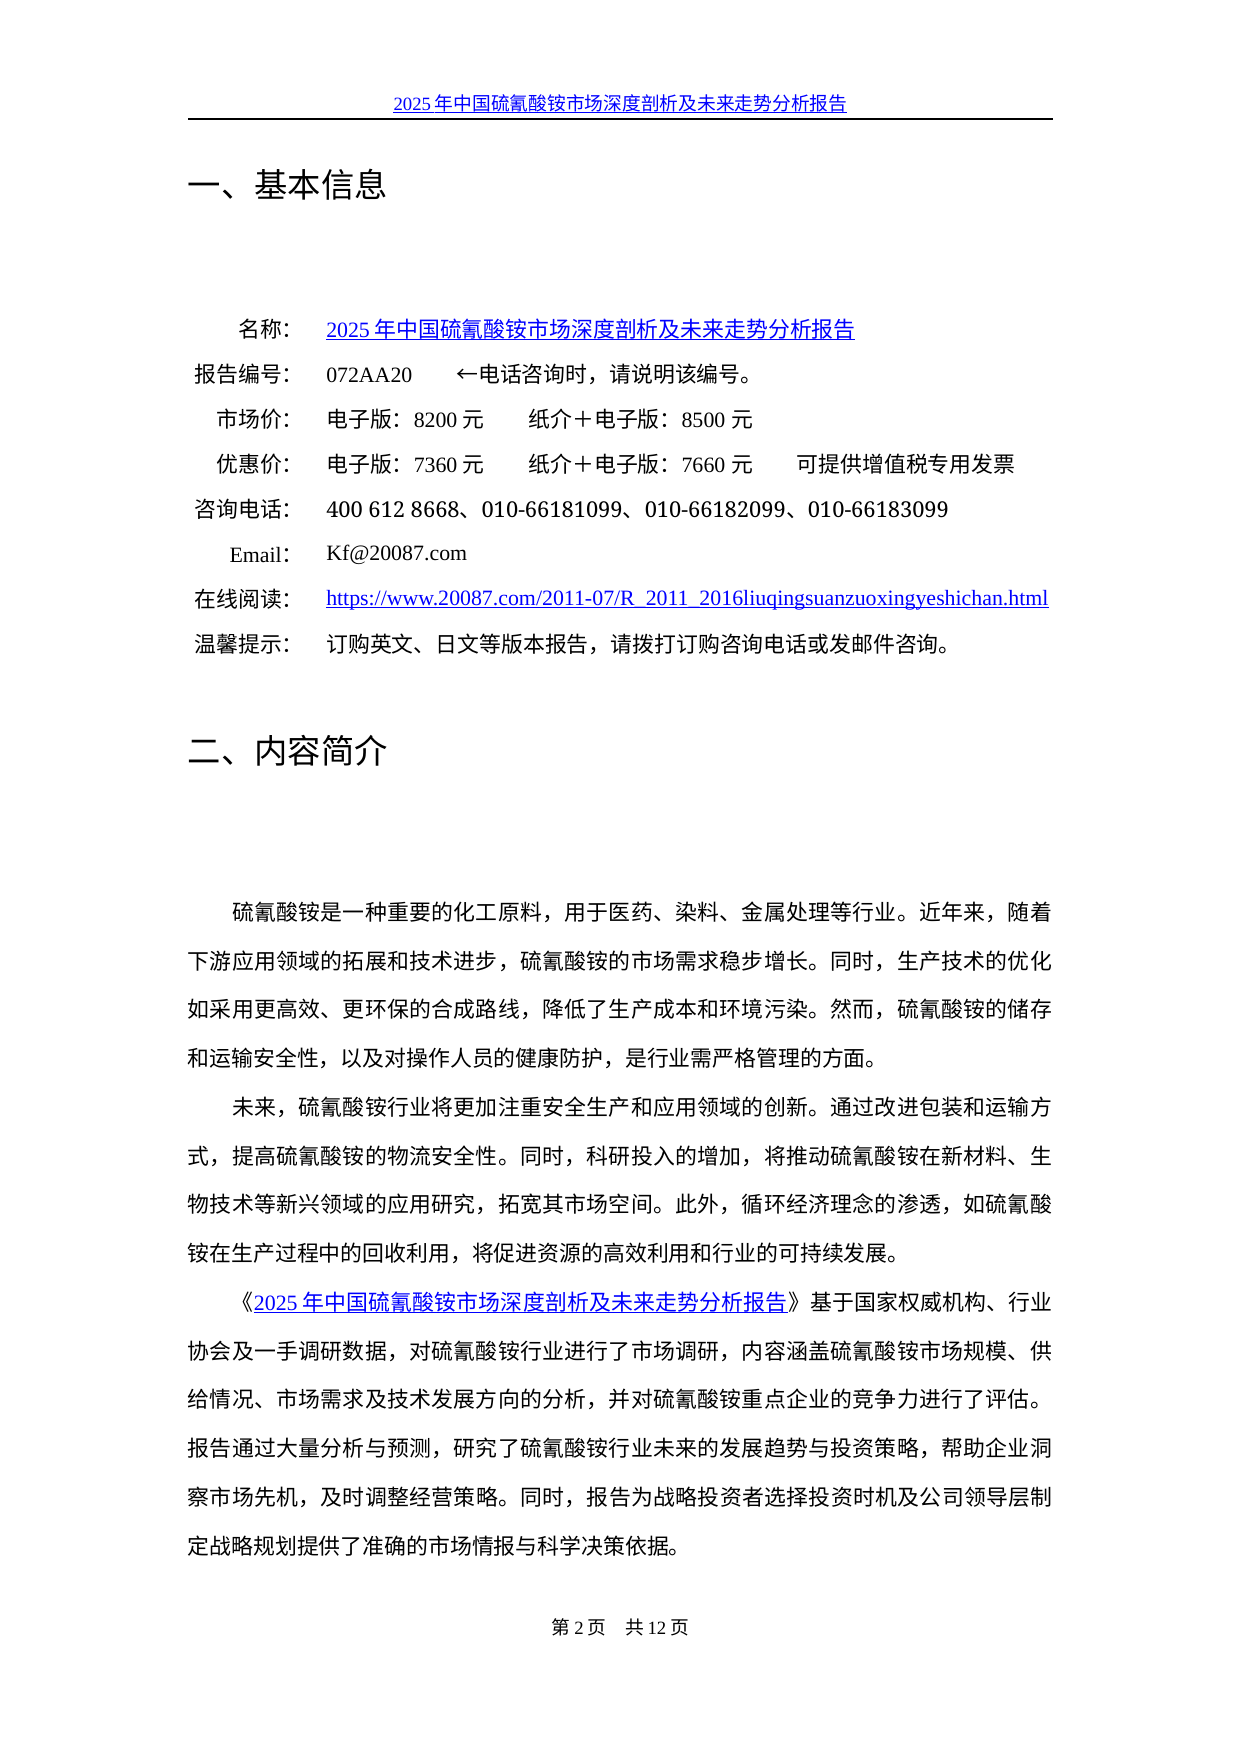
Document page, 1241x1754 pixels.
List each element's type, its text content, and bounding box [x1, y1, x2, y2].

table_cell 报告编号： [167, 357, 315, 402]
table_cell Kf@20087.com [315, 537, 1073, 582]
table_cell 在线阅读： [167, 582, 315, 627]
table_cell 温馨提示： [167, 627, 315, 672]
table_cell 订购英文、日文等版本报告，请拨打订购咨询电话或发邮件咨询。 [315, 627, 1073, 672]
title 一、基本信息 [187, 150, 1053, 215]
table_cell 072AA20 ←电话咨询时，请说明该编号。 [315, 357, 1073, 402]
table_cell 咨询电话： [167, 492, 315, 537]
table_cell 电子版：7360 元 纸介＋电子版：7660 元 可提供增值税专用发票 [315, 447, 1073, 492]
table_header 名称： [167, 312, 315, 357]
table_cell [315, 582, 1073, 627]
table_cell 优惠价： [167, 447, 315, 492]
table_cell 电子版：8200 元 纸介＋电子版：8500 元 [315, 402, 1073, 447]
table_cell Email： [167, 537, 315, 582]
title 二、内容简介 [187, 717, 1053, 782]
table_header 2025年中国硫氰酸铵市场深度剖析及未来走势分析报告 [315, 312, 1073, 357]
table_cell 400 612 8668、010-66181099、010-66182099、010-66183099 [315, 492, 1073, 537]
table_cell 市场价： [167, 402, 315, 447]
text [187, 894, 1053, 1561]
